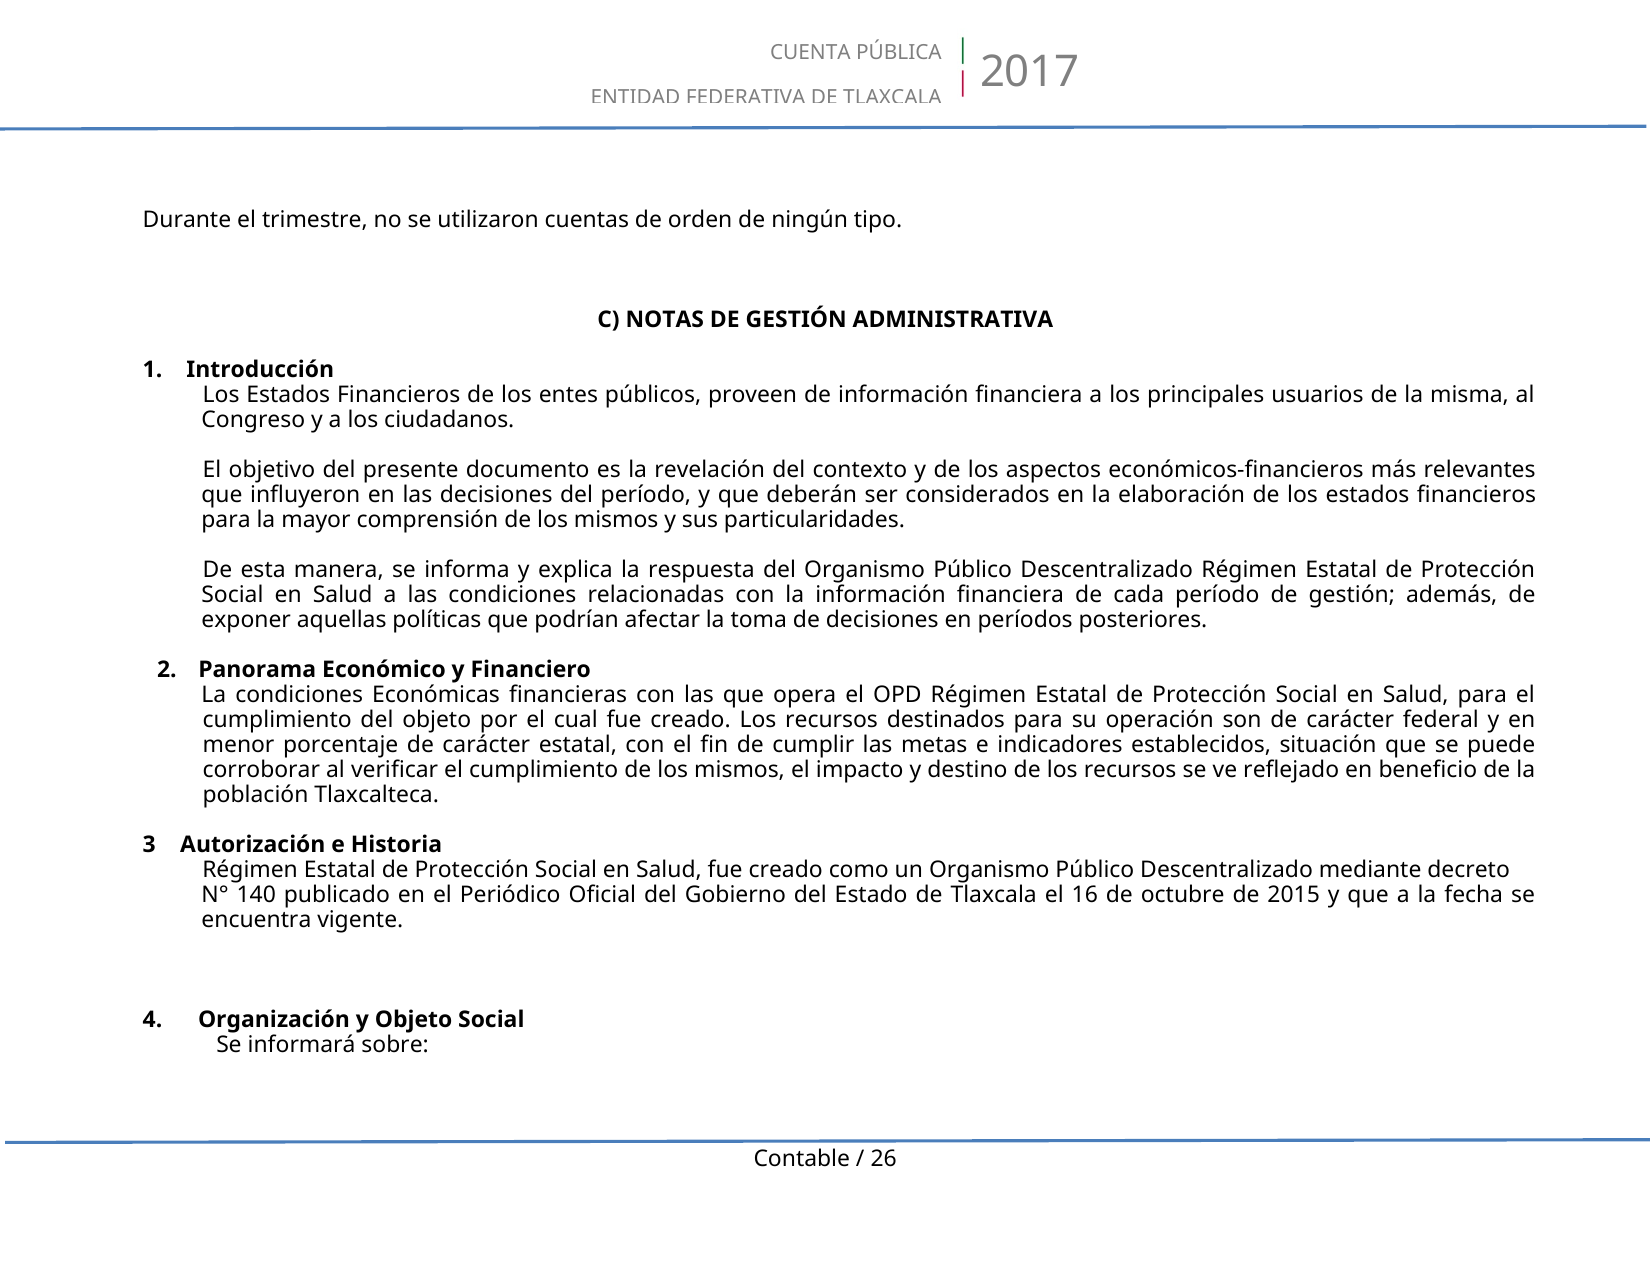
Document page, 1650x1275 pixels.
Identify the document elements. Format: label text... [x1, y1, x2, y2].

text Durante el trimestre, no se utilizaron cuentas de orden de ningún tipo. [112, 208, 1537, 233]
text 1. Introducción [112, 358, 1537, 383]
list Organización y Objeto Social [142, 1008, 1537, 1033]
text N° 140 publicado en el Periódico Oficial del Gobierno del Estado de Tlaxcala el 16 de octubre de 2015 y que a la fecha se encuentra vigente. [201, 883, 1537, 933]
list Autorización e Historia [142, 833, 1537, 858]
text Se informará sobre: [201, 1033, 1537, 1058]
text 2. Panorama Económico y Financiero [157, 658, 1537, 683]
text Régimen Estatal de Protección Social en Salud, fue creado como un Organismo Público Descentralizado mediante decreto [172, 858, 1537, 883]
text Los Estados Financieros de los entes públicos, proveen de información financiera a los principales usuarios de la misma, al Congreso y a los ciudadanos. [201, 383, 1537, 433]
picture [956, 28, 974, 100]
text De esta manera, se informa y explica la respuesta del Organismo Público Descentralizado Régimen Estatal de Protección Social en Salud a las condiciones relacionadas con la información financiera de cada período de gestión; además, de exponer aquellas políticas que podrían afectar la toma de decisiones en períodos posteriores. [201, 558, 1537, 633]
text La condiciones Económicas financieras con las que opera el OPD Régimen Estatal de Protección Social en Salud, para el cumplimiento del objeto por el cual fue creado. Los recursos destinados para su operación son de carácter federal y en menor porcentaje de carácter estatal, con el fin de cumplir las metas e indicadores establecidos, situación que se puede corroborar al verificar el cumplimiento de los mismos, el impacto y destino de los recursos se ve reflejado en beneficio de la población Tlaxcalteca. [201, 683, 1537, 808]
text El objetivo del presente documento es la revelación del contexto y de los aspectos económicos-financieros más relevantes que influyeron en las decisiones del período, y que deberán ser considerados en la elaboración de los estados financieros para la mayor comprensión de los mismos y sus particularidades. [201, 458, 1537, 533]
text C) NOTAS DE GESTIÓN ADMINISTRATIVA [112, 308, 1537, 333]
